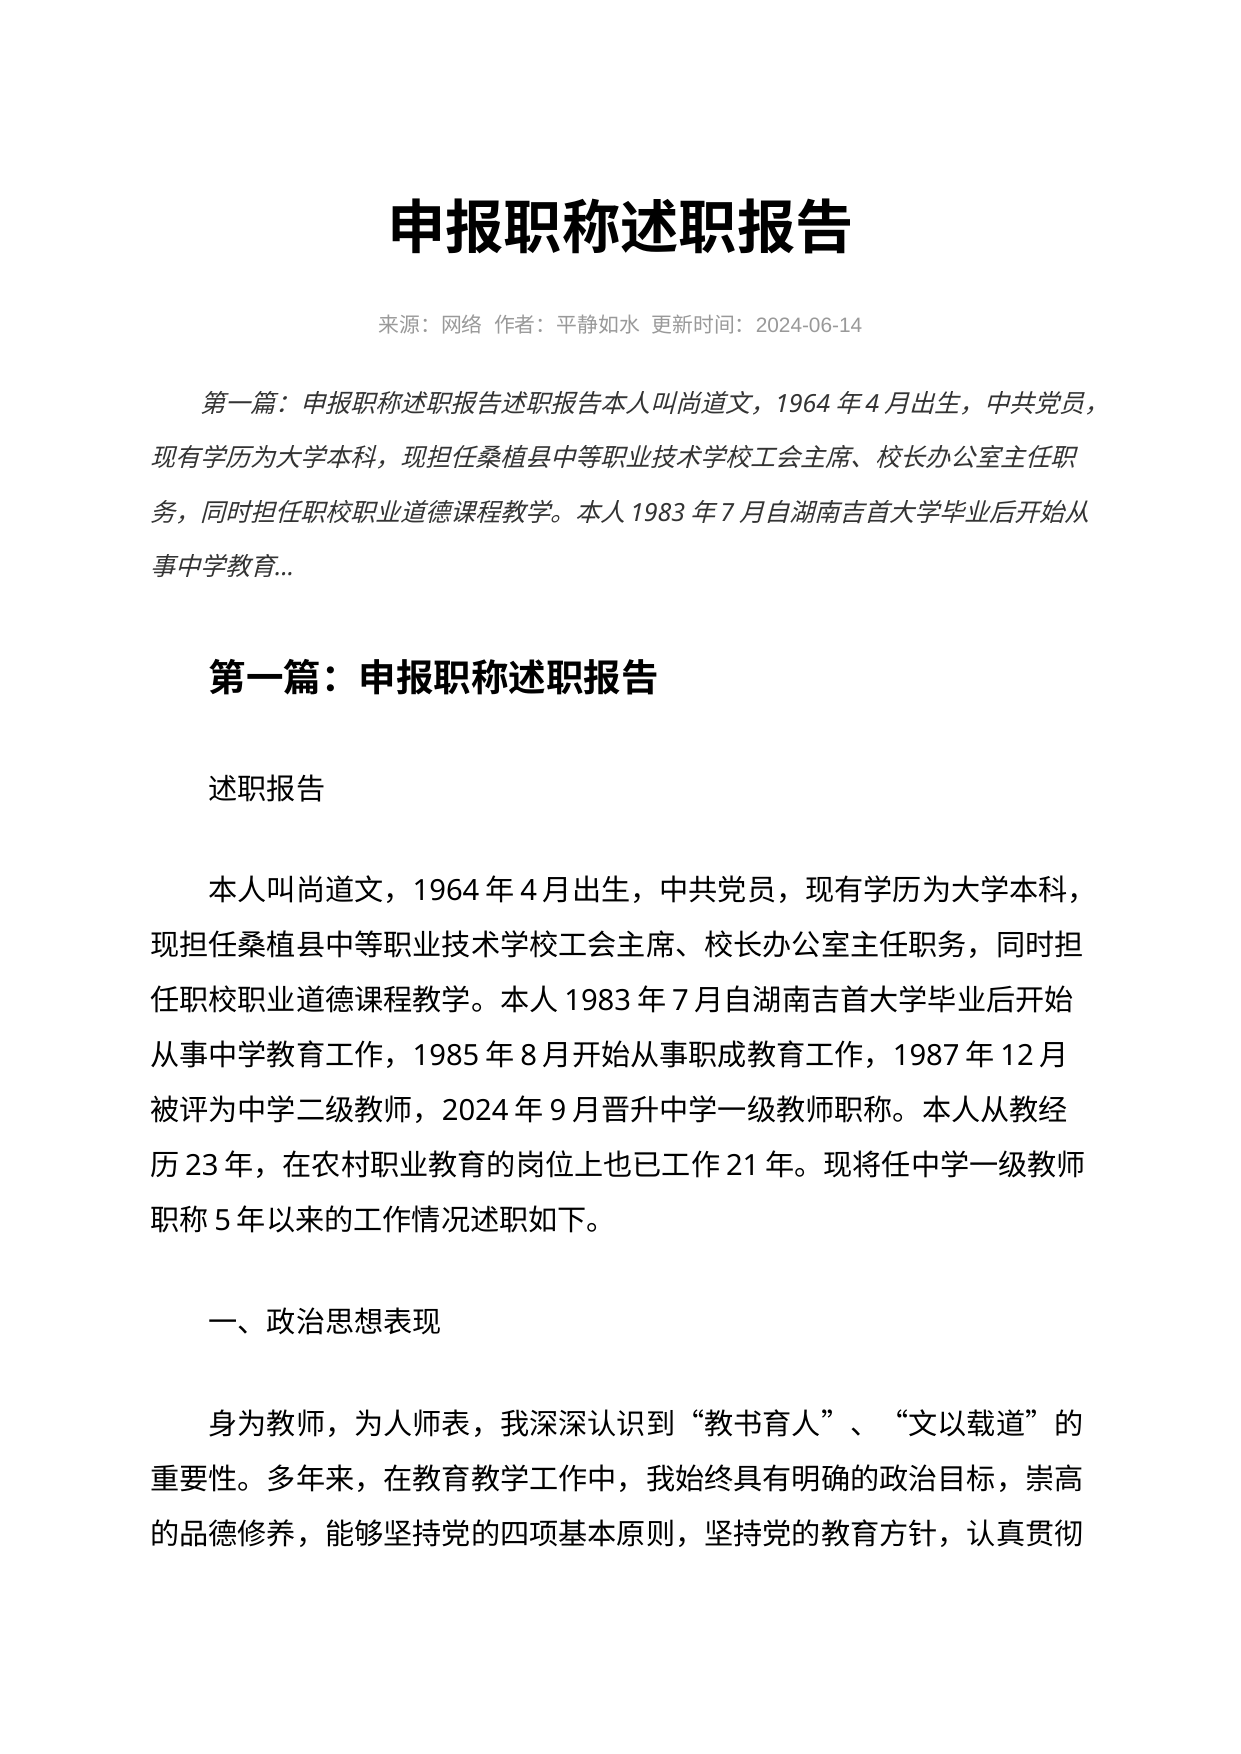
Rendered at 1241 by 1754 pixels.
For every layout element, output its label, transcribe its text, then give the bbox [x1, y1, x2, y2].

text 一、政治思想表现 [150, 1299, 1090, 1341]
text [150, 1401, 1090, 1553]
text 第一篇：申报职称述职报告 [150, 648, 1090, 702]
text 来源：网络 作者：平静如水 更新时间：2024-06-14 [150, 313, 1090, 337]
subtitle 申报职称述职报告 [150, 181, 1090, 266]
text 述职报告 [150, 765, 1090, 807]
text 本人叫尚道文，1964年4月出生，中共党员，现有学历为大学本科，现担任桑植县中等职业技术学校工会主席、校长办公室主任职务，同时担任职校职业道德课程教学。本人1983年7月自湖南吉首大学毕业后开始从事中学教育工作，1985年8月开始从事职成教育工作，1987年12月被评为中学二级教师，2024年9月晋升中学一级教师职称。本人从教经历23年，在农村职业教育的岗位上也已工作21年。现将任中学一级教师职称5年以来的工作情况述职如下。 [150, 867, 1090, 1239]
text 第一篇：申报职称述职报告述职报告本人叫尚道文，1964年4月出生，中共党员，现有学历为大学本科，现担任桑植县中等职业技术学校工会主席、校长办公室主任职务，同时担任职校职业道德课程教学。本人1983年7月自湖南吉首大学毕业后开始从事中学教育... [150, 383, 1090, 583]
